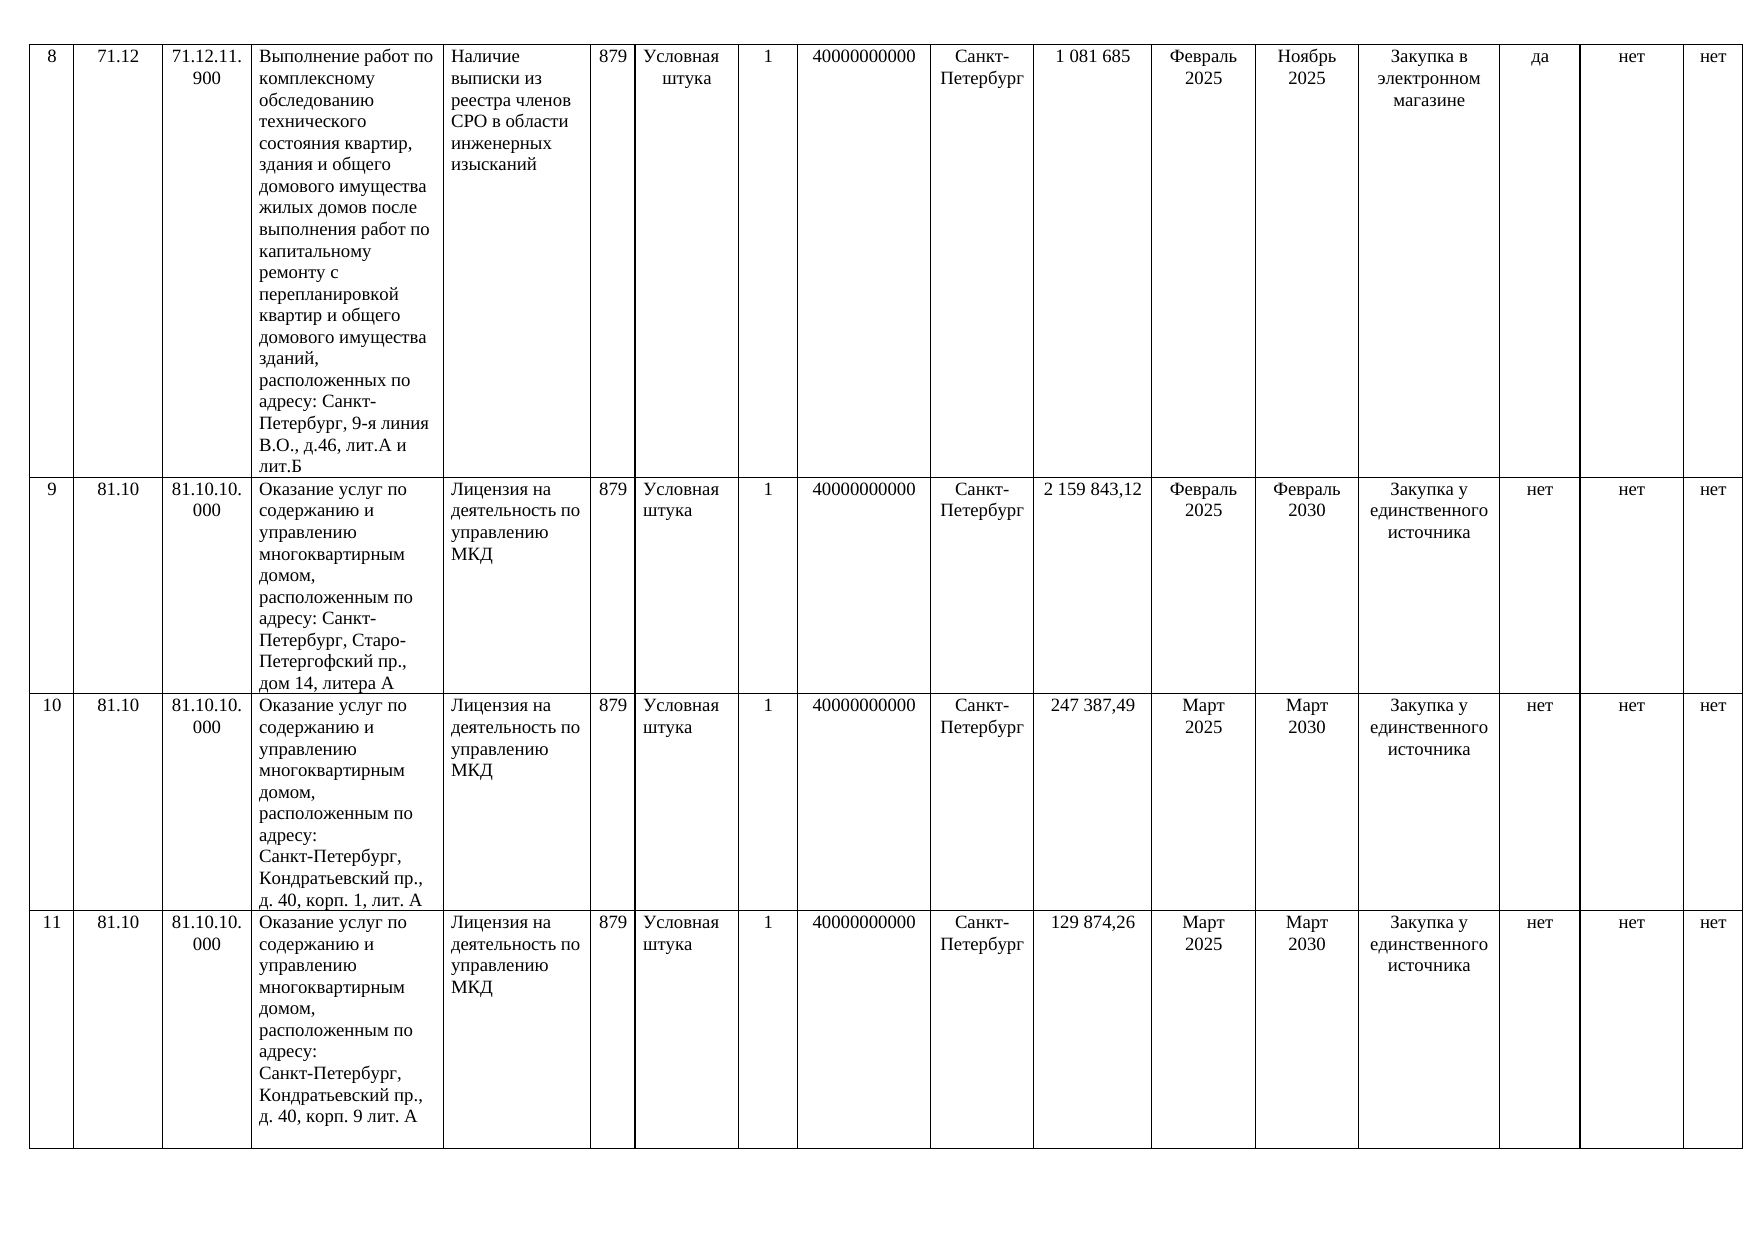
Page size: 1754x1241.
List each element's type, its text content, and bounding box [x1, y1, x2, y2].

table_cell Март 2025 [1152, 911, 1255, 1148]
table_cell 40000000000 [798, 911, 930, 1148]
table_cell Закупка у единственного источника [1359, 694, 1499, 910]
table_cell 9 [30, 478, 73, 693]
table_cell 71.12 [74, 45, 162, 477]
table_cell Закупка у единственного источника [1359, 911, 1499, 1148]
table_cell 879 [591, 694, 634, 910]
table_cell Лицензия на деятельность по управлению МКД [444, 694, 590, 910]
table_cell 879 [591, 911, 634, 1148]
table_cell Март 2025 [1152, 694, 1255, 910]
table_cell нет [1500, 694, 1579, 910]
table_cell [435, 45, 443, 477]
table_cell Март 2030 [1256, 911, 1358, 1148]
table_cell Условная штука [636, 911, 738, 1148]
table_cell нет [1581, 911, 1683, 1148]
table_cell нет [1684, 45, 1742, 477]
table_cell Февраль 2030 [1256, 478, 1358, 693]
table_cell Санкт-Петербург [931, 45, 1033, 477]
table_cell Оказание услуг по содержанию и управлению многоквартирным домом, расположенным по адресу: Санкт-Петербург, Старо-Петергофский пр., дом 14, литера А [252, 478, 443, 693]
table_cell 40000000000 [798, 694, 930, 910]
table_cell 2 159 843,12 [1034, 478, 1151, 693]
table_cell Санкт-Петербург [931, 478, 1033, 693]
table_cell 81.10.10.000 [163, 694, 251, 910]
table_cell 1 081 685 [1034, 45, 1151, 477]
table_cell Санкт-Петербург [931, 694, 1033, 910]
table_cell 81.10.10.000 [163, 911, 251, 1148]
table_cell Лицензия на деятельность по управлению МКД [444, 911, 590, 1148]
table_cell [1359, 45, 1499, 477]
table_cell 40000000000 [798, 45, 930, 477]
table_cell нет [1500, 478, 1579, 693]
table_cell Условная штука [636, 478, 738, 693]
table_cell да [1500, 45, 1579, 477]
table_cell нет [1581, 478, 1683, 693]
table_cell Условная штука [636, 694, 738, 910]
table_cell 40000000000 [798, 478, 930, 693]
table_cell 8 [30, 45, 73, 477]
table_cell 81.10 [74, 478, 162, 693]
table_cell Ноябрь 2025 [1256, 45, 1358, 477]
table_cell 1 [739, 45, 797, 477]
table_cell 1 [739, 911, 797, 1148]
table_cell 81.10.10.000 [163, 478, 251, 693]
table_cell 81.10 [74, 694, 162, 910]
table_cell нет [1581, 45, 1683, 477]
table_cell 879 [591, 45, 634, 477]
table_cell Санкт-Петербург [931, 911, 1033, 1148]
table_cell Февраль 2025 [1152, 478, 1255, 693]
table_cell Март 2030 [1256, 694, 1358, 910]
table_cell 247 387,49 [1034, 694, 1151, 910]
table_cell Февраль 2025 [1152, 45, 1255, 477]
table_cell 71.12.11.900 [163, 45, 251, 477]
table_cell Лицензия на деятельность по управлению МКД [444, 478, 590, 693]
table_cell 1 [739, 694, 797, 910]
table_cell 11 [30, 911, 73, 1148]
table_cell 1 [739, 478, 797, 693]
table_cell 129 874,26 [1034, 911, 1151, 1148]
table_cell 879 [591, 478, 634, 693]
table_cell Оказание услуг по содержанию и управлению многоквартирным домом, расположенным по адресу: Санкт-Петербург, Кондратьевский пр., д. 40, корп. 1, лит. А [252, 694, 443, 910]
table_cell Наличие выписки из реестра членов СРО в области инженерных изысканий [444, 45, 590, 477]
table_cell 10 [30, 694, 73, 910]
table_cell нет [1500, 911, 1579, 1148]
table_cell Закупка у единственного источника [1359, 478, 1499, 693]
table_cell нет [1684, 478, 1742, 693]
table_cell Условная штука [636, 45, 738, 477]
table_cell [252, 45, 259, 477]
table_cell нет [1684, 911, 1742, 1148]
table_cell 81.10 [74, 911, 162, 1148]
table_cell нет [1684, 694, 1742, 910]
table_cell Оказание услуг по содержанию и управлению многоквартирным домом, расположенным по адресу: Санкт-Петербург, Кондратьевский пр., д. 40, корп. 9 лит. А [252, 911, 443, 1148]
table_cell нет [1581, 694, 1683, 910]
